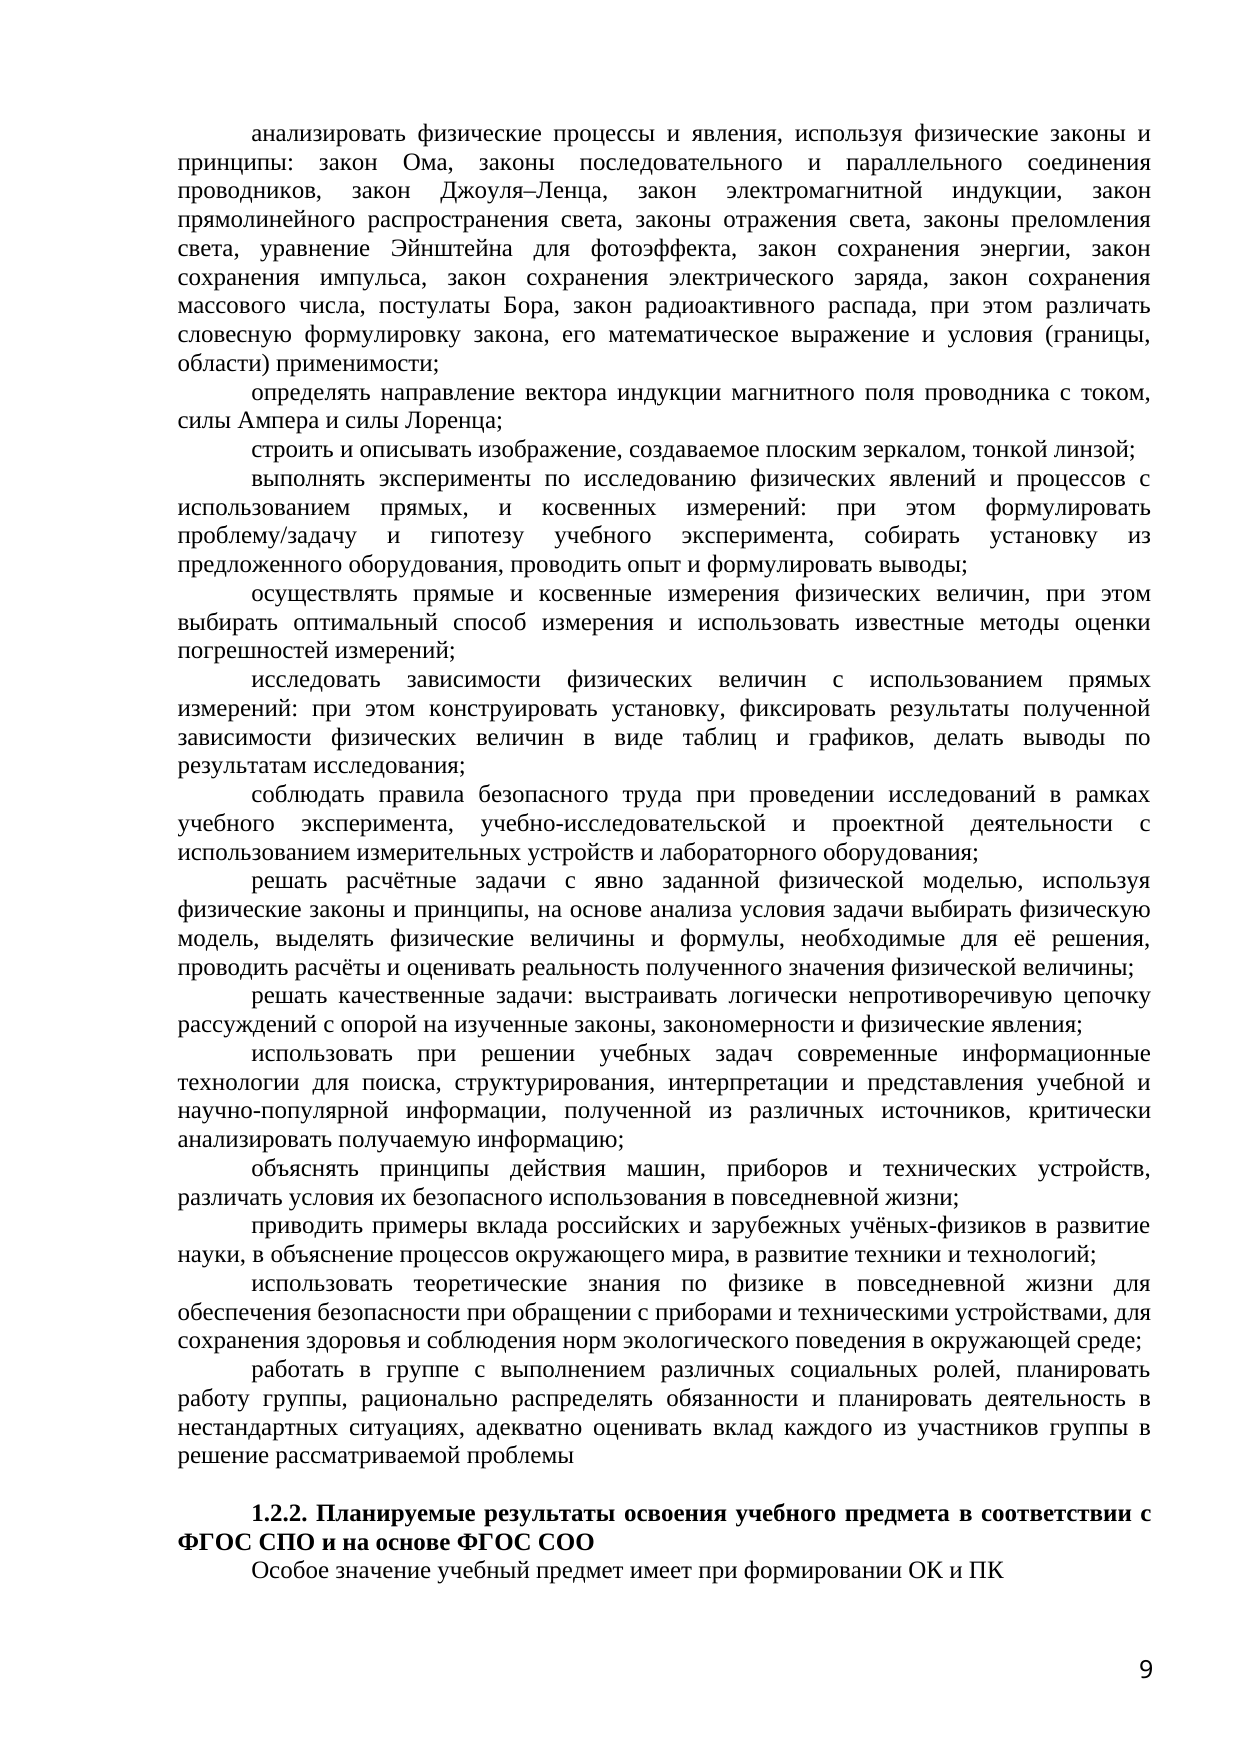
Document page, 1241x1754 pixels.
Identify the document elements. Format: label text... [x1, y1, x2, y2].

text решать расчётные задачи с явно заданной физической моделью, используя физические законы и принципы, на основе анализа условия задачи выбирать физическую модель, выделять физические величины и формулы, необходимые для её решения, проводить расчёты и оценивать реальность полученного значения физической величины; [177, 866, 1152, 981]
text объяснять принципы действия машин, приборов и технических устройств, различать условия их безопасного использования в повседневной жизни; [177, 1153, 1152, 1211]
text определять направление вектора индукции магнитного поля проводника с током, силы Ампера и силы Лоренца; [177, 377, 1152, 434]
text осуществлять прямые и косвенные измерения физических величин, при этом выбирать оптимальный способ измерения и использовать известные методы оценки погрешностей измерений; [177, 578, 1152, 664]
text использовать при решении учебных задач современные информационные технологии для поиска, структурирования, интерпретации и представления учебной и научно-популярной информации, полученной из различных источников, критически анализировать получаемую информацию; [177, 1038, 1152, 1153]
text Особое значение учебный предмет имеет при формировании ОК и ПК [177, 1556, 1152, 1584]
text работать в группе с выполнением различных социальных ролей, планировать работу группы, рационально распределять обязанности и планировать деятельность в нестандартных ситуациях, адекватно оценивать вклад каждого из участников группы в решение рассматриваемой проблемы [177, 1354, 1152, 1469]
text анализировать физические процессы и явления, используя физические законы и принципы: закон Ома, законы последовательного и параллельного соединения проводников, закон Джоуля–Ленца, закон электромагнитной индукции, закон прямолинейного распространения света, законы отражения света, законы преломления света, уравнение Эйнштейна для фотоэффекта, закон сохранения энергии, закон сохранения импульса, закон сохранения электрического заряда, закон сохранения массового числа, постулаты Бора, закон радиоактивного распада, при этом различать словесную формулировку закона, его математическое выражение и условия (границы, области) применимости; [177, 118, 1152, 377]
text приводить примеры вклада российских и зарубежных учёных-физиков в развитие науки, в объяснение процессов окружающего мира, в развитие техники и технологий; [177, 1211, 1152, 1268]
text строить и описывать изображение, создаваемое плоским зеркалом, тонкой линзой; [177, 434, 1152, 463]
text исследовать зависимости физических величин с использованием прямых измерений: при этом конструировать установку, фиксировать результаты полученной зависимости физических величин в виде таблиц и графиков, делать выводы по результатам исследования; [177, 664, 1152, 779]
text использовать теоретические знания по физике в повседневной жизни для обеспечения безопасности при обращении с приборами и техническими устройствами, для сохранения здоровья и соблюдения норм экологического поведения в окружающей среде; [177, 1268, 1152, 1354]
text соблюдать правила безопасного труда при проведении исследований в рамках учебного эксперимента, учебно-исследовательской и проектной деятельности с использованием измерительных устройств и лабораторного оборудования; [177, 779, 1152, 866]
text 1.2.2. Планируемые результаты освоения учебного предмета в соответствии с ФГОС СПО и на основе ФГОС СОО [177, 1498, 1152, 1556]
text решать качественные задачи: выстраивать логически непротиворечивую цепочку рассуждений с опорой на изученные законы, закономерности и физические явления; [177, 981, 1152, 1038]
text выполнять эксперименты по исследованию физических явлений и процессов с использованием прямых, и косвенных измерений: при этом формулировать проблему/задачу и гипотезу учебного эксперимента, собирать установку из предложенного оборудования, проводить опыт и формулировать выводы; [177, 463, 1152, 578]
